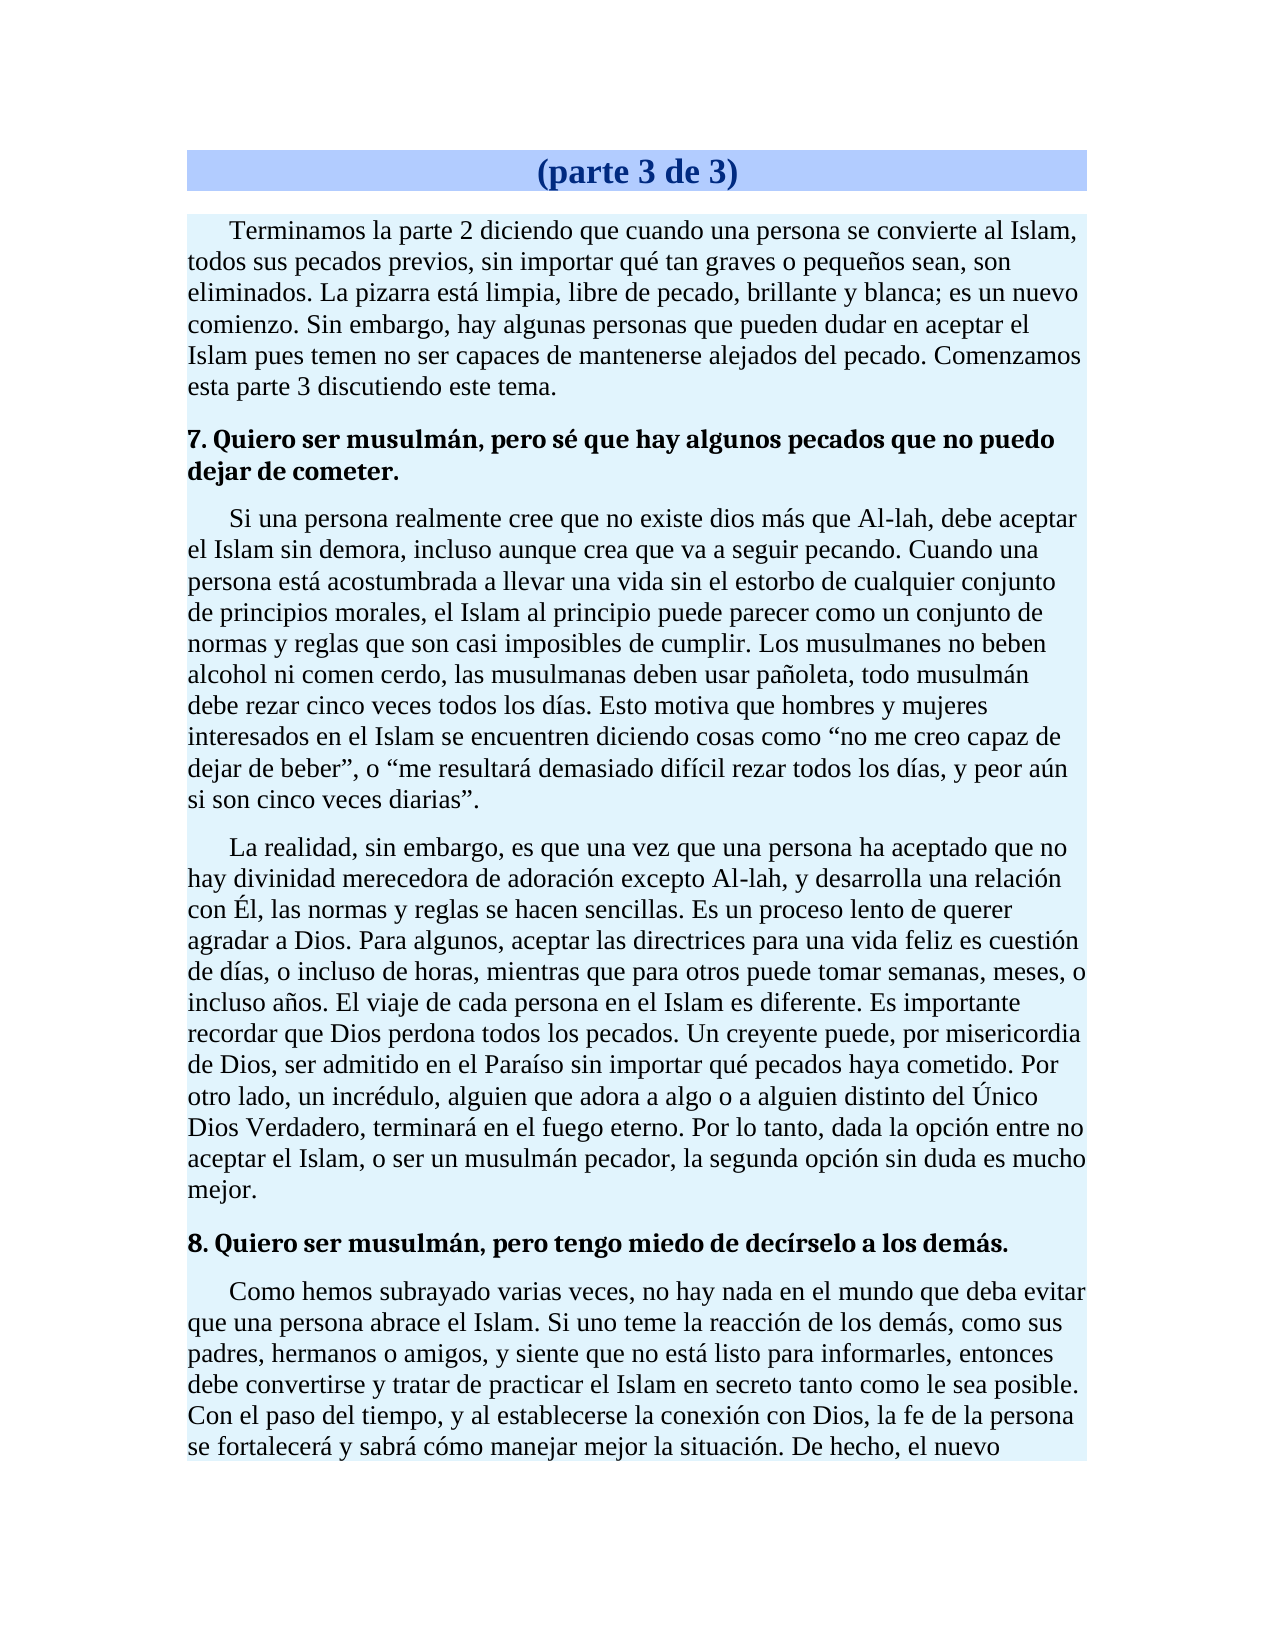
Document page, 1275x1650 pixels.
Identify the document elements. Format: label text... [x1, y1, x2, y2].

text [187, 1274, 1087, 1461]
subtitle (parte 3 de 3) [187, 150, 1087, 191]
text Terminamos la parte 2 diciendo que cuando una persona se convierte al Islam, todos sus pecados previos, sin importar qué tan graves o pequeños sean, son eliminados. La pizarra está limpia, libre de pecado, brillante y blanca; es un nuevo comienzo. Sin embargo, hay algunas personas que pueden dudar en aceptar el Islam pues temen no ser capaces de mantenerse alejados del pecado. Comenzamos esta parte 3 discutiendo este tema. [187, 214, 1087, 401]
text La realidad, sin embargo, es que una vez que una persona ha aceptado que no hay divinidad merecedora de adoración excepto Al-lah, y desarrolla una relación con Él, las normas y reglas se hacen sencillas. Es un proceso lento de querer agradar a Dios. Para algunos, aceptar las directrices para una vida feliz es cuestión de días, o incluso de horas, mientras que para otros puede tomar semanas, meses, o incluso años. El viaje de cada persona en el Islam es diferente. Es importante recordar que Dios perdona todos los pecados. Un creyente puede, por misericordia de Dios, ser admitido en el Paraíso sin importar qué pecados haya cometido. Por otro lado, un incrédulo, alguien que adora a algo o a alguien distinto del Único Dios Verdadero, terminará en el fuego eterno. Por lo tanto, dada la opción entre no aceptar el Islam, o ser un musulmán pecador, la segunda opción sin duda es mucho mejor. [187, 831, 1087, 1204]
subtitle 7. Quiero ser musulmán, pero sé que hay algunos pecados que no puedo dejar de cometer. [187, 424, 1087, 487]
subtitle 8. Quiero ser musulmán, pero tengo miedo de decírselo a los demás. [187, 1228, 1087, 1259]
text Si una persona realmente cree que no existe dios más que Al-lah, debe aceptar el Islam sin demora, incluso aunque crea que va a seguir pecando. Cuando una persona está acostumbrada a llevar una vida sin el estorbo de cualquier conjunto de principios morales, el Islam al principio puede parecer como un conjunto de normas y reglas que son casi imposibles de cumplir. Los musulmanes no beben alcohol ni comen cerdo, las musulmanas deben usar pañoleta, todo musulmán debe rezar cinco veces todos los días. Esto motiva que hombres y mujeres interesados en el Islam se encuentren diciendo cosas como “no me creo capaz de dejar de beber”, o “me resultará demasiado difícil rezar todos los días, y peor aún si son cinco veces diarias”. [187, 502, 1087, 814]
